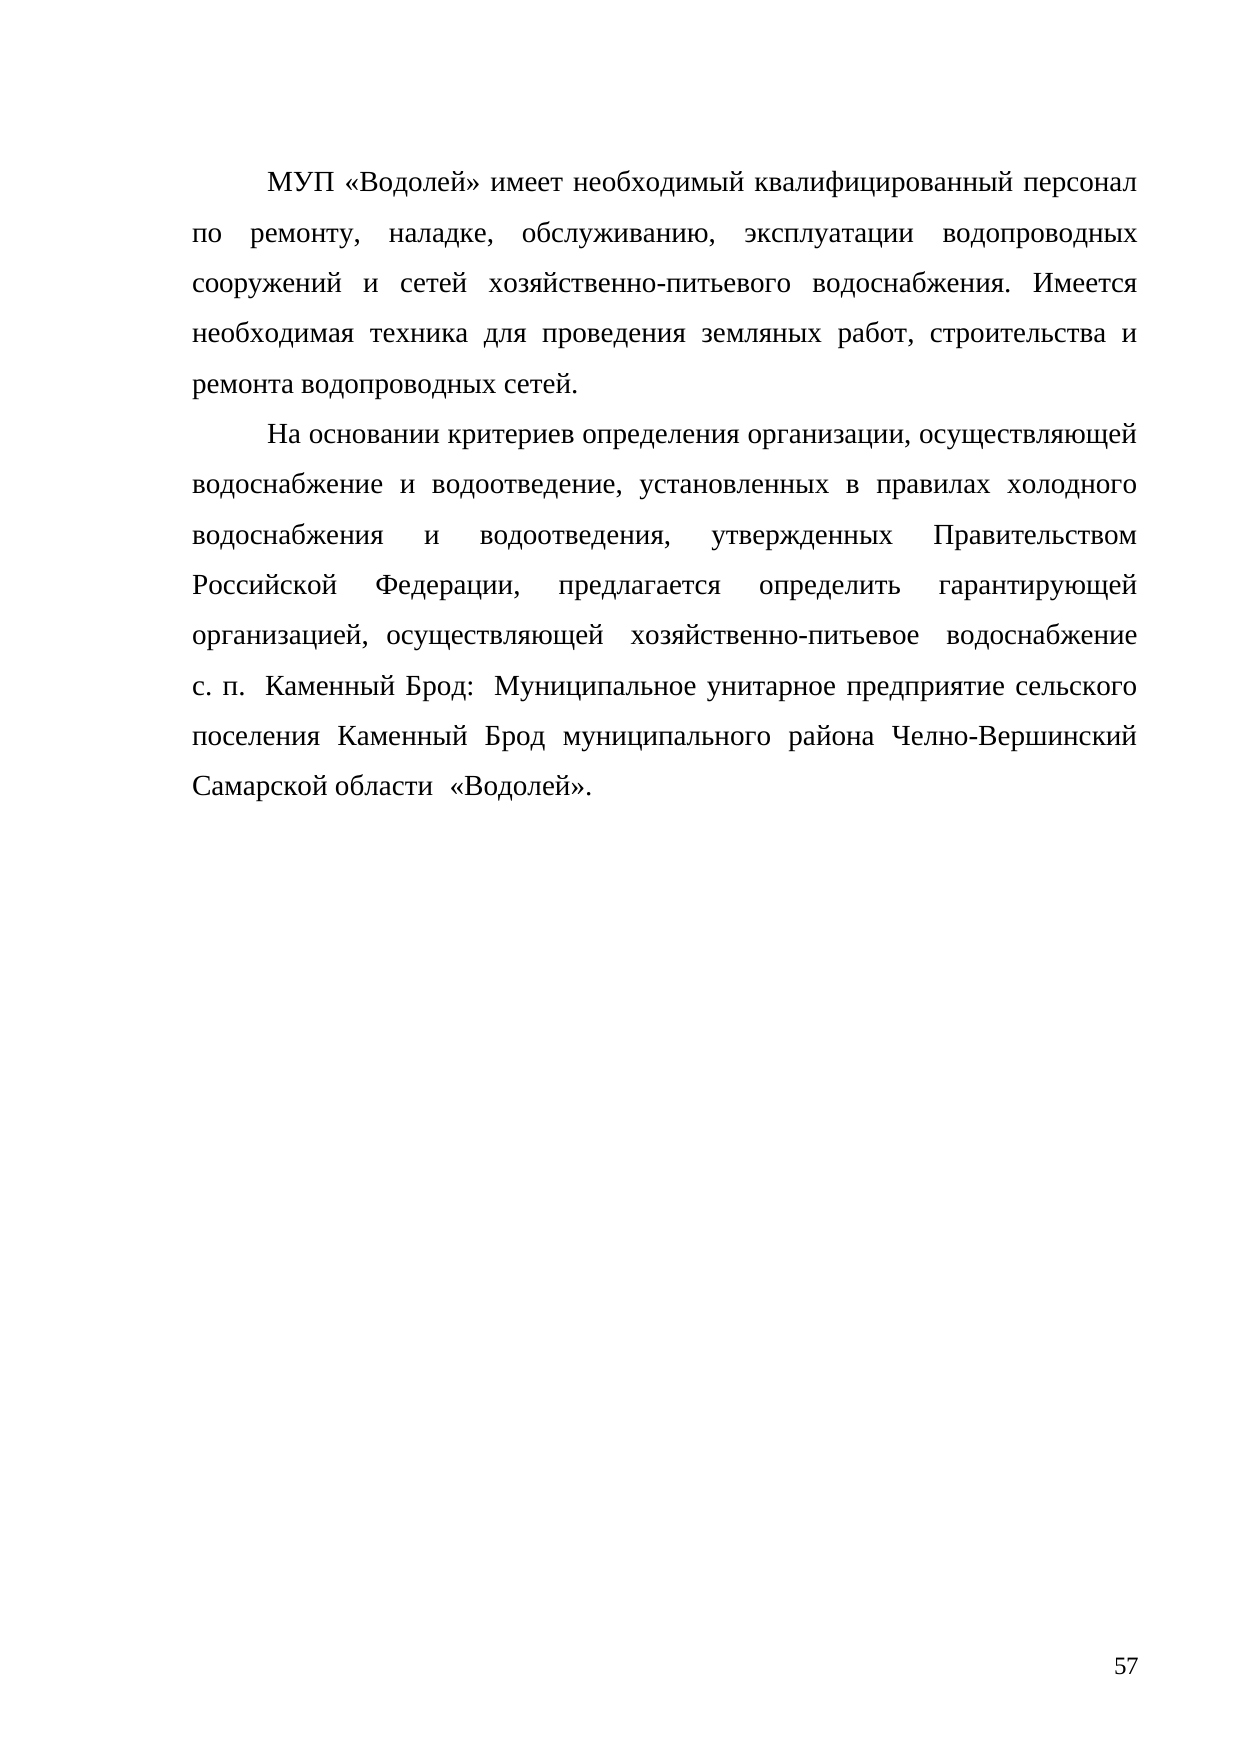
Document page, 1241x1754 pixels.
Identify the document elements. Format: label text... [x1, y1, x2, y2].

text МУП «Водолей» имеет необходимый квалифицированный персонал по ремонту, наладке, обслуживанию, эксплуатации водопроводных сооружений и сетей хозяйственно-питьевого водоснабжения. Имеется необходимая техника для проведения земляных работ, строительства и ремонта водопроводных сетей. [192, 164, 1138, 399]
text На основании критериев определения организации, осуществляющей водоснабжение и водоотведение, установленных в правилах холодного водоснабжения и водоотведения, утвержденных Правительством Российской Федерации, предлагается определить гарантирующей организацией, осуществляющей хозяйственно-питьевое водоснабжение с. п. Каменный Брод: Муниципальное унитарное предприятие сельского поселения Каменный Брод муниципального района Челно-Вершинский Самарской области «Водолей». [192, 416, 1138, 802]
